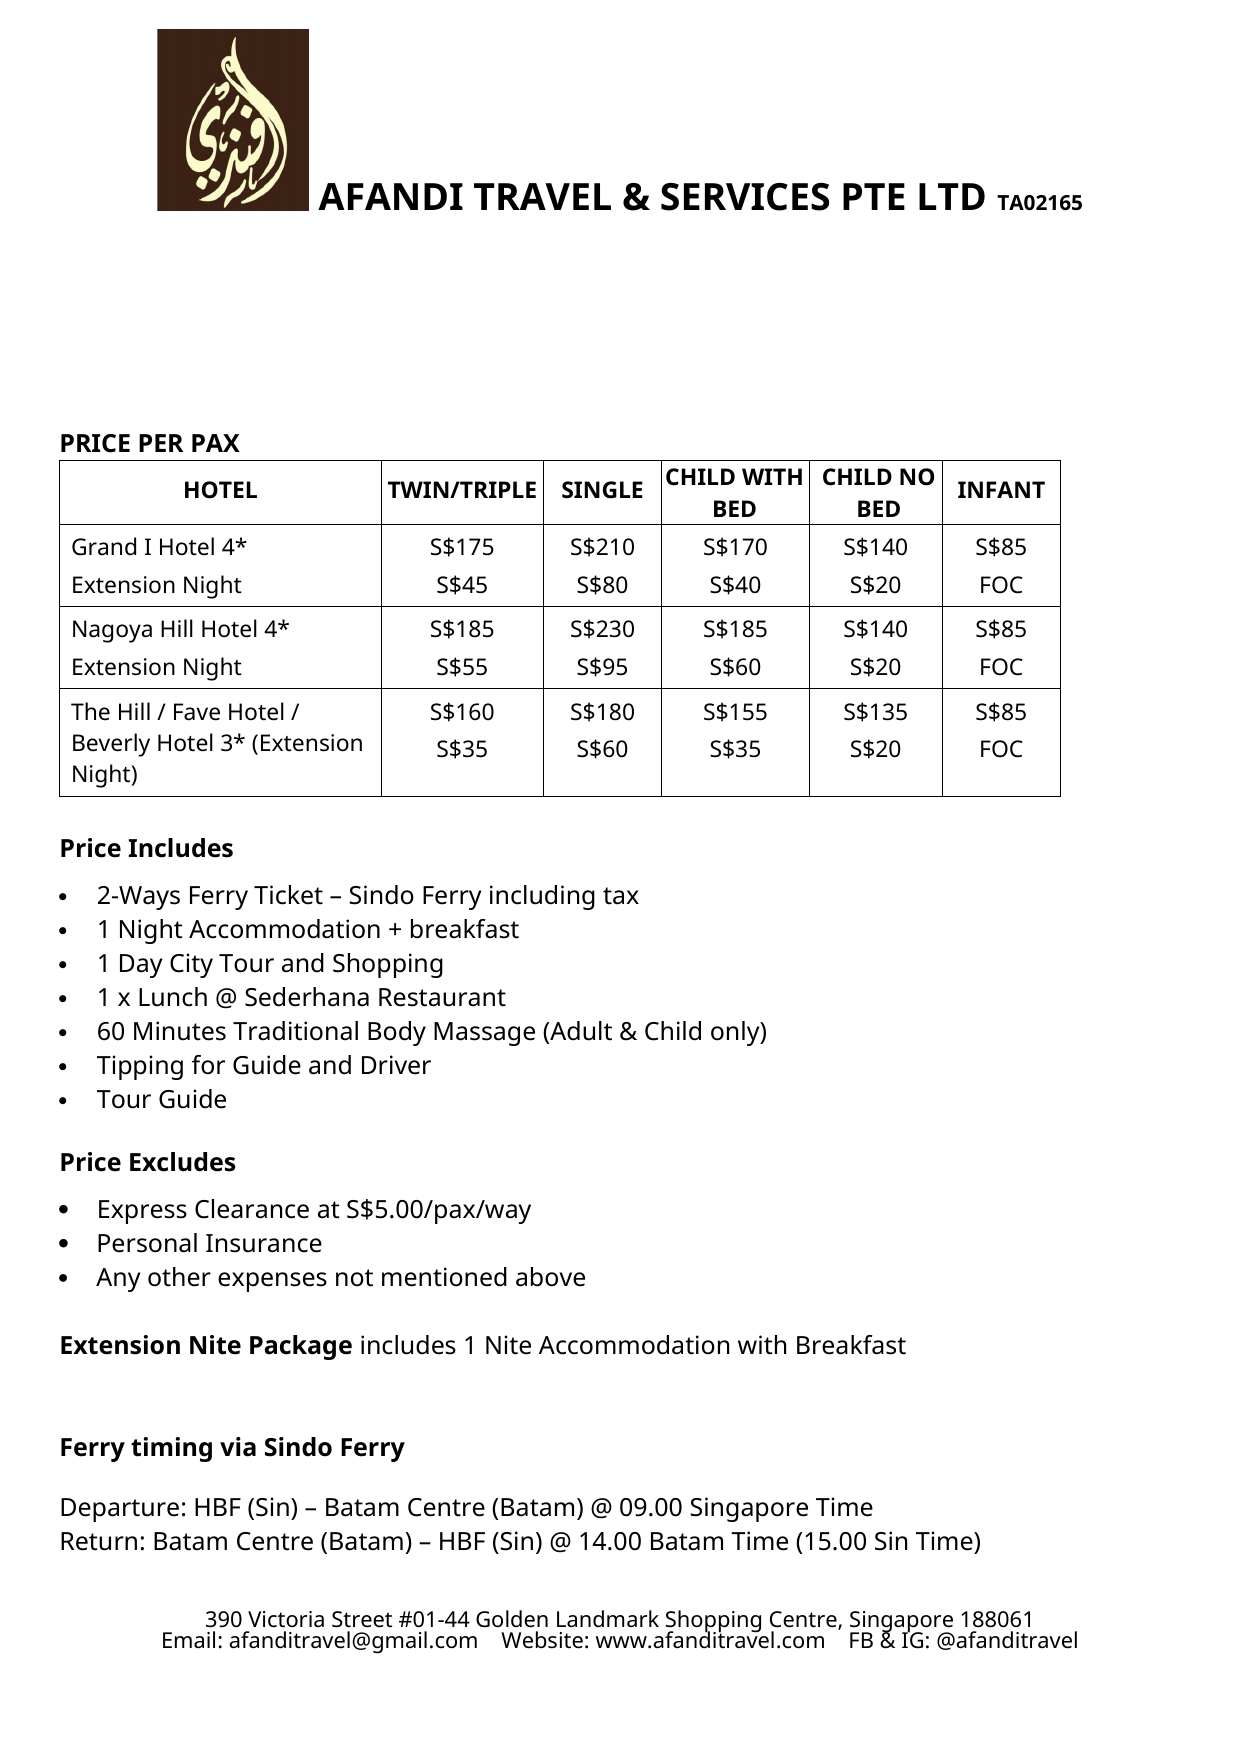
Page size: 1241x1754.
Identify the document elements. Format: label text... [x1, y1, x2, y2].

list Express Clearance at S$5.00/pax/way [59, 1191, 1181, 1226]
text Price Includes [59, 831, 1181, 865]
list 1 Night Accommodation + breakfast [59, 911, 1181, 945]
text Extension Nite Package includes 1 Nite Accommodation with Breakfast [59, 1328, 1181, 1362]
list Any other expenses not mentioned above [59, 1259, 1181, 1294]
table_cell S$140 S$20 [810, 607, 942, 688]
text Return: Batam Centre (Batam) – HBF (Sin) @ 14.00 Batam Time (15.00 Sin Time) [59, 1523, 1181, 1558]
table_cell Grand I Hotel 4* Extension Night [60, 525, 381, 606]
list 60 Minutes Traditional Body Massage (Adult & Child only) [59, 1013, 1181, 1048]
table_cell S$85 FOC [943, 689, 1060, 796]
text Departure: HBF (Sin) – Batam Centre (Batam) @ 09.00 Singapore Time [59, 1489, 1181, 1523]
table_cell S$185 S$55 [382, 607, 543, 688]
table_cell S$230 S$95 [544, 607, 661, 688]
table_cell S$170 S$40 [662, 525, 809, 606]
text Ferry timing via Sindo Ferry [59, 1430, 1181, 1464]
table_cell S$85 FOC [943, 607, 1060, 688]
table_header CHILD WITH BED [662, 461, 809, 524]
table_header CHILD NO BED [810, 461, 942, 524]
table_header INFANT [943, 461, 1060, 524]
table_cell S$160 S$35 [382, 689, 543, 796]
table_cell S$155 S$35 [662, 689, 809, 796]
table_cell The Hill / Fave Hotel / Beverly Hotel 3* (Extension Night) [60, 689, 381, 796]
list Tipping for Guide and Driver [59, 1048, 1181, 1082]
table_cell S$180 S$60 [544, 689, 661, 796]
list 1 x Lunch @ Sederhana Restaurant [59, 979, 1181, 1013]
table_cell S$210 S$80 [544, 525, 661, 606]
table_cell Nagoya Hill Hotel 4* Extension Night [60, 607, 381, 688]
text PRICE PER PAX [59, 426, 1181, 460]
list 2-Ways Ferry Ticket – Sindo Ferry including tax [59, 877, 1181, 911]
table_cell S$85 FOC [943, 525, 1060, 606]
table_header SINGLE [544, 461, 661, 524]
list Personal Insurance [59, 1226, 1181, 1259]
picture [157, 29, 309, 211]
table_cell S$135 S$20 [810, 689, 942, 796]
list 1 Day City Tour and Shopping [59, 945, 1181, 979]
table_cell S$140 S$20 [810, 525, 942, 606]
table_header TWIN/TRIPLE [382, 461, 543, 524]
list Tour Guide [59, 1082, 1181, 1116]
table_cell S$185 S$60 [662, 607, 809, 688]
table_header HOTEL [60, 461, 381, 524]
table_cell S$175 S$45 [382, 525, 543, 606]
text Price Excludes [59, 1145, 1181, 1179]
